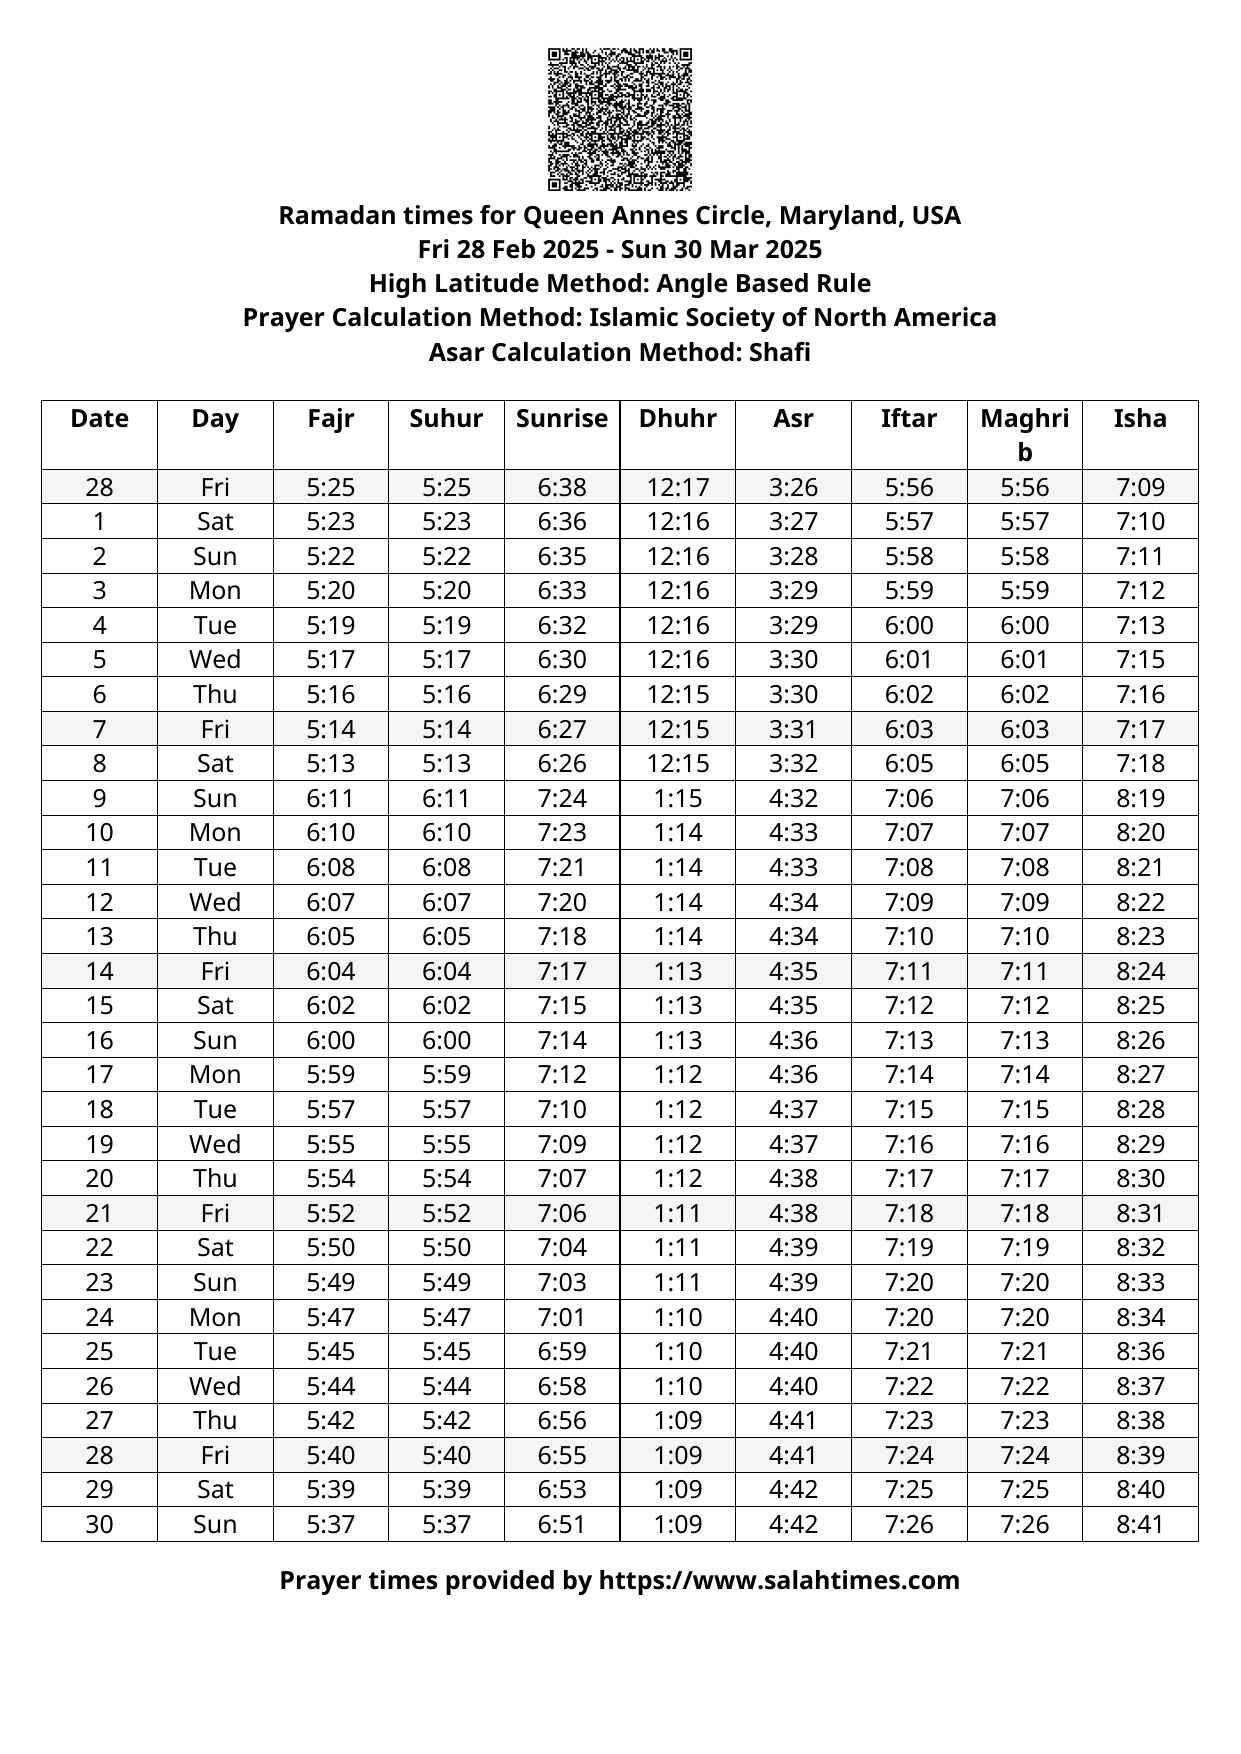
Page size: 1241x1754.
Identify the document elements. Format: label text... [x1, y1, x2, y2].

table_cell Thu [158, 919, 273, 953]
table_cell 5:44 [389, 1369, 504, 1402]
table_cell 6:59 [505, 1334, 619, 1368]
table_cell 6:05 [852, 746, 967, 780]
table_cell 5:37 [389, 1507, 504, 1541]
table_cell 1 [42, 504, 157, 538]
table_cell 4:33 [736, 850, 851, 884]
table_cell 7:15 [1083, 643, 1198, 676]
table_cell 8:34 [1083, 1300, 1198, 1333]
table_cell 5:40 [274, 1438, 388, 1472]
table_cell 6:00 [968, 608, 1082, 642]
table_cell 8:26 [1083, 1023, 1198, 1057]
table_cell 7:09 [1083, 470, 1198, 503]
table_header Sunrise [505, 401, 619, 469]
table_cell 7:23 [505, 816, 619, 849]
table_cell 12:16 [621, 643, 735, 676]
text Asar Calculation Method: Shafi [42, 334, 1198, 368]
table_cell 5:13 [389, 746, 504, 780]
table_header Date [42, 401, 157, 469]
table_cell 6:05 [274, 919, 388, 953]
table_cell 23 [42, 1265, 157, 1299]
table_cell 1:14 [621, 816, 735, 849]
table_cell 7:13 [968, 1023, 1082, 1057]
table_cell 1:09 [621, 1473, 735, 1506]
table_cell 4:39 [736, 1231, 851, 1264]
table_cell 7:22 [852, 1369, 967, 1402]
table_cell 4:38 [736, 1161, 851, 1195]
table_cell Fri [158, 1196, 273, 1229]
table_cell 1:09 [621, 1404, 735, 1437]
table_cell 5:13 [274, 746, 388, 780]
table_cell Sun [158, 539, 273, 572]
table_cell 5:23 [389, 504, 504, 538]
table_cell 5:47 [389, 1300, 504, 1333]
table_cell 7:23 [968, 1404, 1082, 1437]
table_cell 6:33 [505, 574, 619, 607]
table_cell 1:14 [621, 850, 735, 884]
table_cell 12:16 [621, 574, 735, 607]
table_cell 3:27 [736, 504, 851, 538]
table_cell 4:36 [736, 1058, 851, 1091]
table_cell 6:32 [505, 608, 619, 642]
table_cell 5:52 [274, 1196, 388, 1229]
table_cell 7:24 [852, 1438, 967, 1472]
table_cell 5:55 [274, 1127, 388, 1160]
table_cell 7:26 [852, 1507, 967, 1541]
table_cell Sun [158, 1265, 273, 1299]
table_cell 7:17 [1083, 712, 1198, 745]
table_cell 7:06 [505, 1196, 619, 1229]
table_cell Sun [158, 1023, 273, 1057]
table_cell 6:00 [274, 1023, 388, 1057]
table_cell 7:18 [505, 919, 619, 953]
table_cell 15 [42, 989, 157, 1022]
table_cell 5:54 [274, 1161, 388, 1195]
table_cell 7:20 [852, 1300, 967, 1333]
table_cell 7:17 [852, 1161, 967, 1195]
table_cell 5:47 [274, 1300, 388, 1333]
table_cell 29 [42, 1473, 157, 1506]
table_cell 7:12 [1083, 574, 1198, 607]
table_cell 3 [42, 574, 157, 607]
table_cell 8:30 [1083, 1161, 1198, 1195]
table_cell 5:58 [852, 539, 967, 572]
table_cell 7:10 [1083, 504, 1198, 538]
table_cell Mon [158, 816, 273, 849]
table_cell 7:18 [1083, 746, 1198, 780]
table_cell 3:29 [736, 574, 851, 607]
table_cell 9 [42, 781, 157, 814]
table_cell 6:30 [505, 643, 619, 676]
table_cell 7:16 [1083, 677, 1198, 711]
table_cell 6:03 [968, 712, 1082, 745]
table_cell 5:20 [274, 574, 388, 607]
table_header Day [158, 401, 273, 469]
table_cell 5:42 [389, 1404, 504, 1437]
table_cell 1:10 [621, 1369, 735, 1402]
table_cell 6:00 [852, 608, 967, 642]
table_cell 8:41 [1083, 1507, 1198, 1541]
table_cell 1:11 [621, 1231, 735, 1264]
table_header Fajr [274, 401, 388, 469]
table_cell 5:39 [274, 1473, 388, 1506]
table_cell 7:20 [505, 885, 619, 918]
table_cell 6:35 [505, 539, 619, 572]
table_cell Fri [158, 470, 273, 503]
table_cell 8:25 [1083, 989, 1198, 1022]
table_cell 28 [42, 1438, 157, 1472]
table_cell 4:36 [736, 1023, 851, 1057]
table_cell 1:09 [621, 1438, 735, 1472]
table_cell 7:12 [505, 1058, 619, 1091]
table_cell Tue [158, 850, 273, 884]
table_cell 7:09 [968, 885, 1082, 918]
table_cell 7:18 [968, 1196, 1082, 1229]
table_cell 6:00 [389, 1023, 504, 1057]
table_cell 12:15 [621, 712, 735, 745]
table_header Isha [1083, 401, 1198, 469]
table_cell 18 [42, 1092, 157, 1126]
table_cell 5:58 [968, 539, 1082, 572]
table_cell 6:11 [389, 781, 504, 814]
table_header Maghrib [968, 401, 1082, 469]
table_cell 7:12 [968, 989, 1082, 1022]
table_cell 7:23 [852, 1404, 967, 1437]
table_cell 6:58 [505, 1369, 619, 1402]
table_cell 1:12 [621, 1092, 735, 1126]
table_cell 7:11 [852, 954, 967, 987]
table_cell 4:42 [736, 1507, 851, 1541]
table_cell 5:59 [274, 1058, 388, 1091]
table_cell 4:42 [736, 1473, 851, 1506]
table_cell 6:11 [274, 781, 388, 814]
table_cell 7:17 [968, 1161, 1082, 1195]
table_cell 20 [42, 1161, 157, 1195]
table_cell 6:56 [505, 1404, 619, 1437]
table_cell 5 [42, 643, 157, 676]
table_cell 6:02 [852, 677, 967, 711]
table_cell 7:21 [505, 850, 619, 884]
table_cell 5:50 [389, 1231, 504, 1264]
table_cell Wed [158, 1127, 273, 1160]
table_cell 3:26 [736, 470, 851, 503]
table_cell 6:04 [389, 954, 504, 987]
table_cell 30 [42, 1507, 157, 1541]
table_cell 6:36 [505, 504, 619, 538]
table_cell 16 [42, 1023, 157, 1057]
table_cell 2 [42, 539, 157, 572]
table_cell 1:13 [621, 989, 735, 1022]
table_cell 11 [42, 850, 157, 884]
table_cell 7:19 [852, 1231, 967, 1264]
table_cell 3:31 [736, 712, 851, 745]
table_cell 7:26 [968, 1507, 1082, 1541]
table_cell 6:10 [274, 816, 388, 849]
table_cell 8:32 [1083, 1231, 1198, 1264]
table_cell Mon [158, 1300, 273, 1333]
table_cell 4:35 [736, 954, 851, 987]
table_cell 5:17 [274, 643, 388, 676]
table_cell 7:14 [852, 1058, 967, 1091]
table_cell 12:15 [621, 677, 735, 711]
table_cell 7:24 [505, 781, 619, 814]
table_cell 8:39 [1083, 1438, 1198, 1472]
table_cell 4:37 [736, 1092, 851, 1126]
table_header Iftar [852, 401, 967, 469]
table_cell 7:21 [852, 1334, 967, 1368]
table_cell Fri [158, 1438, 273, 1472]
table_cell 5:22 [274, 539, 388, 572]
table_cell 5:17 [389, 643, 504, 676]
table_cell 7:15 [852, 1092, 967, 1126]
table_cell 7:16 [968, 1127, 1082, 1160]
table_cell 7:20 [968, 1300, 1082, 1333]
table_cell 8:40 [1083, 1473, 1198, 1506]
table_cell 7:06 [968, 781, 1082, 814]
table_cell 1:13 [621, 1023, 735, 1057]
table_cell 1:11 [621, 1196, 735, 1229]
table_cell 4:41 [736, 1438, 851, 1472]
table_cell Thu [158, 677, 273, 711]
table_cell 19 [42, 1127, 157, 1160]
table_cell 8:24 [1083, 954, 1198, 987]
table_cell 12:15 [621, 746, 735, 780]
table_cell 1:14 [621, 885, 735, 918]
table_cell 8:21 [1083, 850, 1198, 884]
table_cell 7:15 [968, 1092, 1082, 1126]
table_cell 7:08 [852, 850, 967, 884]
table_cell 7:21 [968, 1334, 1082, 1368]
table_cell 6:04 [274, 954, 388, 987]
table_cell 6:02 [274, 989, 388, 1022]
table_cell 4:34 [736, 919, 851, 953]
table_cell 6:08 [389, 850, 504, 884]
table_cell 12:16 [621, 608, 735, 642]
table_cell 7:14 [968, 1058, 1082, 1091]
text Fri 28 Feb 2025 - Sun 30 Mar 2025 [42, 232, 1198, 266]
table_cell 7:18 [852, 1196, 967, 1229]
table_cell 4:35 [736, 989, 851, 1022]
table_cell 6:02 [968, 677, 1082, 711]
table_cell 5:16 [274, 677, 388, 711]
table_cell Sun [158, 1507, 273, 1541]
table_cell Wed [158, 643, 273, 676]
table_cell 4:41 [736, 1404, 851, 1437]
table_cell 8:20 [1083, 816, 1198, 849]
table_cell 1:12 [621, 1161, 735, 1195]
table_cell 8:36 [1083, 1334, 1198, 1368]
table_cell Mon [158, 1058, 273, 1091]
table_cell Sat [158, 746, 273, 780]
table_cell Thu [158, 1404, 273, 1437]
table_cell 5:19 [274, 608, 388, 642]
table_cell 6:26 [505, 746, 619, 780]
table_cell 5:56 [852, 470, 967, 503]
table_cell 1:10 [621, 1300, 735, 1333]
table_cell 7:04 [505, 1231, 619, 1264]
table_cell 3:30 [736, 677, 851, 711]
table_cell 5:57 [274, 1092, 388, 1126]
table_cell 6:07 [389, 885, 504, 918]
table_cell 7:11 [968, 954, 1082, 987]
table_cell 8:23 [1083, 919, 1198, 953]
table_cell Wed [158, 885, 273, 918]
table_cell 13 [42, 919, 157, 953]
table_cell Fri [158, 954, 273, 987]
table_cell 7:12 [852, 989, 967, 1022]
table_cell 5:22 [389, 539, 504, 572]
table_cell 5:50 [274, 1231, 388, 1264]
table_cell Fri [158, 712, 273, 745]
table_cell 8:19 [1083, 781, 1198, 814]
table_cell 7:24 [968, 1438, 1082, 1472]
table_cell 7:14 [505, 1023, 619, 1057]
table_cell Sat [158, 1473, 273, 1506]
table_cell 6:02 [389, 989, 504, 1022]
table_cell 5:59 [389, 1058, 504, 1091]
table_cell 7:09 [505, 1127, 619, 1160]
table_cell 4:38 [736, 1196, 851, 1229]
table_cell 6:05 [968, 746, 1082, 780]
table_cell 7:15 [505, 989, 619, 1022]
table_cell Wed [158, 1369, 273, 1402]
table_cell 7:19 [968, 1231, 1082, 1264]
table_cell 1:10 [621, 1334, 735, 1368]
table_cell 6 [42, 677, 157, 711]
table_header Suhur [389, 401, 504, 469]
table_cell 8:22 [1083, 885, 1198, 918]
text High Latitude Method: Angle Based Rule [42, 266, 1198, 300]
table_cell 6:29 [505, 677, 619, 711]
table_cell 7:20 [968, 1265, 1082, 1299]
table_cell 5:42 [274, 1404, 388, 1437]
table_cell 7:10 [968, 919, 1082, 953]
table_cell 1:12 [621, 1058, 735, 1091]
table_cell 5:45 [274, 1334, 388, 1368]
table_cell 4:40 [736, 1334, 851, 1368]
table_cell 5:16 [389, 677, 504, 711]
table_cell 4:40 [736, 1369, 851, 1402]
table_cell 3:32 [736, 746, 851, 780]
table_cell 5:55 [389, 1127, 504, 1160]
table_cell 5:25 [274, 470, 388, 503]
table_cell 6:01 [852, 643, 967, 676]
table_cell 7:22 [968, 1369, 1082, 1402]
table_cell 14 [42, 954, 157, 987]
table_cell 21 [42, 1196, 157, 1229]
table_cell 5:57 [389, 1092, 504, 1126]
table_cell 1:15 [621, 781, 735, 814]
table_header Dhuhr [621, 401, 735, 469]
table_cell 4:32 [736, 781, 851, 814]
table_cell 5:19 [389, 608, 504, 642]
table_cell Sun [158, 781, 273, 814]
table_cell 8:38 [1083, 1404, 1198, 1437]
table_cell Sat [158, 1231, 273, 1264]
table_cell 10 [42, 816, 157, 849]
table_cell 5:56 [968, 470, 1082, 503]
table_header Asr [736, 401, 851, 469]
table_cell 25 [42, 1334, 157, 1368]
table_cell 5:39 [389, 1473, 504, 1506]
table_cell 3:28 [736, 539, 851, 572]
table_cell 8:37 [1083, 1369, 1198, 1402]
table_cell 5:54 [389, 1161, 504, 1195]
table_cell 27 [42, 1404, 157, 1437]
table_cell 7:07 [968, 816, 1082, 849]
table_cell 7:20 [852, 1265, 967, 1299]
table_cell 7:07 [505, 1161, 619, 1195]
table_cell 1:12 [621, 1127, 735, 1160]
table_cell 7:01 [505, 1300, 619, 1333]
table_cell 6:08 [274, 850, 388, 884]
table_cell 8:31 [1083, 1196, 1198, 1229]
table_cell 5:37 [274, 1507, 388, 1541]
table_cell 4:37 [736, 1127, 851, 1160]
table_cell 7 [42, 712, 157, 745]
table_cell 8 [42, 746, 157, 780]
table_cell 6:51 [505, 1507, 619, 1541]
table_cell 3:29 [736, 608, 851, 642]
table_cell 5:14 [389, 712, 504, 745]
table_cell 7:25 [852, 1473, 967, 1506]
table_cell 3:30 [736, 643, 851, 676]
text Prayer Calculation Method: Islamic Society of North America [42, 300, 1198, 334]
table_cell Tue [158, 1334, 273, 1368]
table_cell 4:34 [736, 885, 851, 918]
table_cell Tue [158, 1092, 273, 1126]
table_cell 8:27 [1083, 1058, 1198, 1091]
table_cell Sat [158, 504, 273, 538]
table_cell 6:53 [505, 1473, 619, 1506]
table_cell 5:45 [389, 1334, 504, 1368]
table_cell 5:23 [274, 504, 388, 538]
table_cell 6:07 [274, 885, 388, 918]
table_cell 12:16 [621, 504, 735, 538]
table_cell 7:06 [852, 781, 967, 814]
table_cell 8:28 [1083, 1092, 1198, 1126]
table_cell 7:25 [968, 1473, 1082, 1506]
table_cell 12:17 [621, 470, 735, 503]
table_cell 5:59 [852, 574, 967, 607]
table_cell 1:11 [621, 1265, 735, 1299]
table_cell Sat [158, 989, 273, 1022]
table_cell Thu [158, 1161, 273, 1195]
text Ramadan times for Queen Annes Circle, Maryland, USA [42, 198, 1198, 232]
table_cell 7:13 [852, 1023, 967, 1057]
table_cell 22 [42, 1231, 157, 1264]
picture [542, 41, 699, 198]
table_cell 28 [42, 470, 157, 503]
table_cell 5:40 [389, 1438, 504, 1472]
table_cell 5:25 [389, 470, 504, 503]
table_cell 4:39 [736, 1265, 851, 1299]
table_cell 6:55 [505, 1438, 619, 1472]
table_cell 1:13 [621, 954, 735, 987]
table_cell 5:49 [389, 1265, 504, 1299]
table_cell 7:16 [852, 1127, 967, 1160]
table_cell 5:52 [389, 1196, 504, 1229]
table_cell 7:10 [852, 919, 967, 953]
table_cell 6:27 [505, 712, 619, 745]
table_cell 24 [42, 1300, 157, 1333]
table_cell 5:57 [852, 504, 967, 538]
table_cell 7:17 [505, 954, 619, 987]
text Prayer times provided by https://www.salahtimes.com [42, 1563, 1198, 1597]
table_cell 1:14 [621, 919, 735, 953]
table_cell 5:57 [968, 504, 1082, 538]
table_cell 1:09 [621, 1507, 735, 1541]
table_cell Tue [158, 608, 273, 642]
table_cell Mon [158, 574, 273, 607]
table_cell 5:49 [274, 1265, 388, 1299]
table_cell 5:14 [274, 712, 388, 745]
table_cell 4:40 [736, 1300, 851, 1333]
table_cell 12 [42, 885, 157, 918]
table_cell 8:29 [1083, 1127, 1198, 1160]
table_cell 7:09 [852, 885, 967, 918]
table_cell 4:33 [736, 816, 851, 849]
table_cell 26 [42, 1369, 157, 1402]
table_cell 6:03 [852, 712, 967, 745]
table_cell 6:05 [389, 919, 504, 953]
table_cell 6:01 [968, 643, 1082, 676]
table_cell 7:13 [1083, 608, 1198, 642]
table_cell 12:16 [621, 539, 735, 572]
table_cell 17 [42, 1058, 157, 1091]
table_cell 6:38 [505, 470, 619, 503]
table_cell 7:10 [505, 1092, 619, 1126]
table_cell 5:20 [389, 574, 504, 607]
table_cell 4 [42, 608, 157, 642]
table_cell 7:03 [505, 1265, 619, 1299]
table_cell 5:44 [274, 1369, 388, 1402]
table_cell 8:33 [1083, 1265, 1198, 1299]
table_cell 5:59 [968, 574, 1082, 607]
table_cell 6:10 [389, 816, 504, 849]
table_cell 7:11 [1083, 539, 1198, 572]
table_cell 7:08 [968, 850, 1082, 884]
table_cell 7:07 [852, 816, 967, 849]
